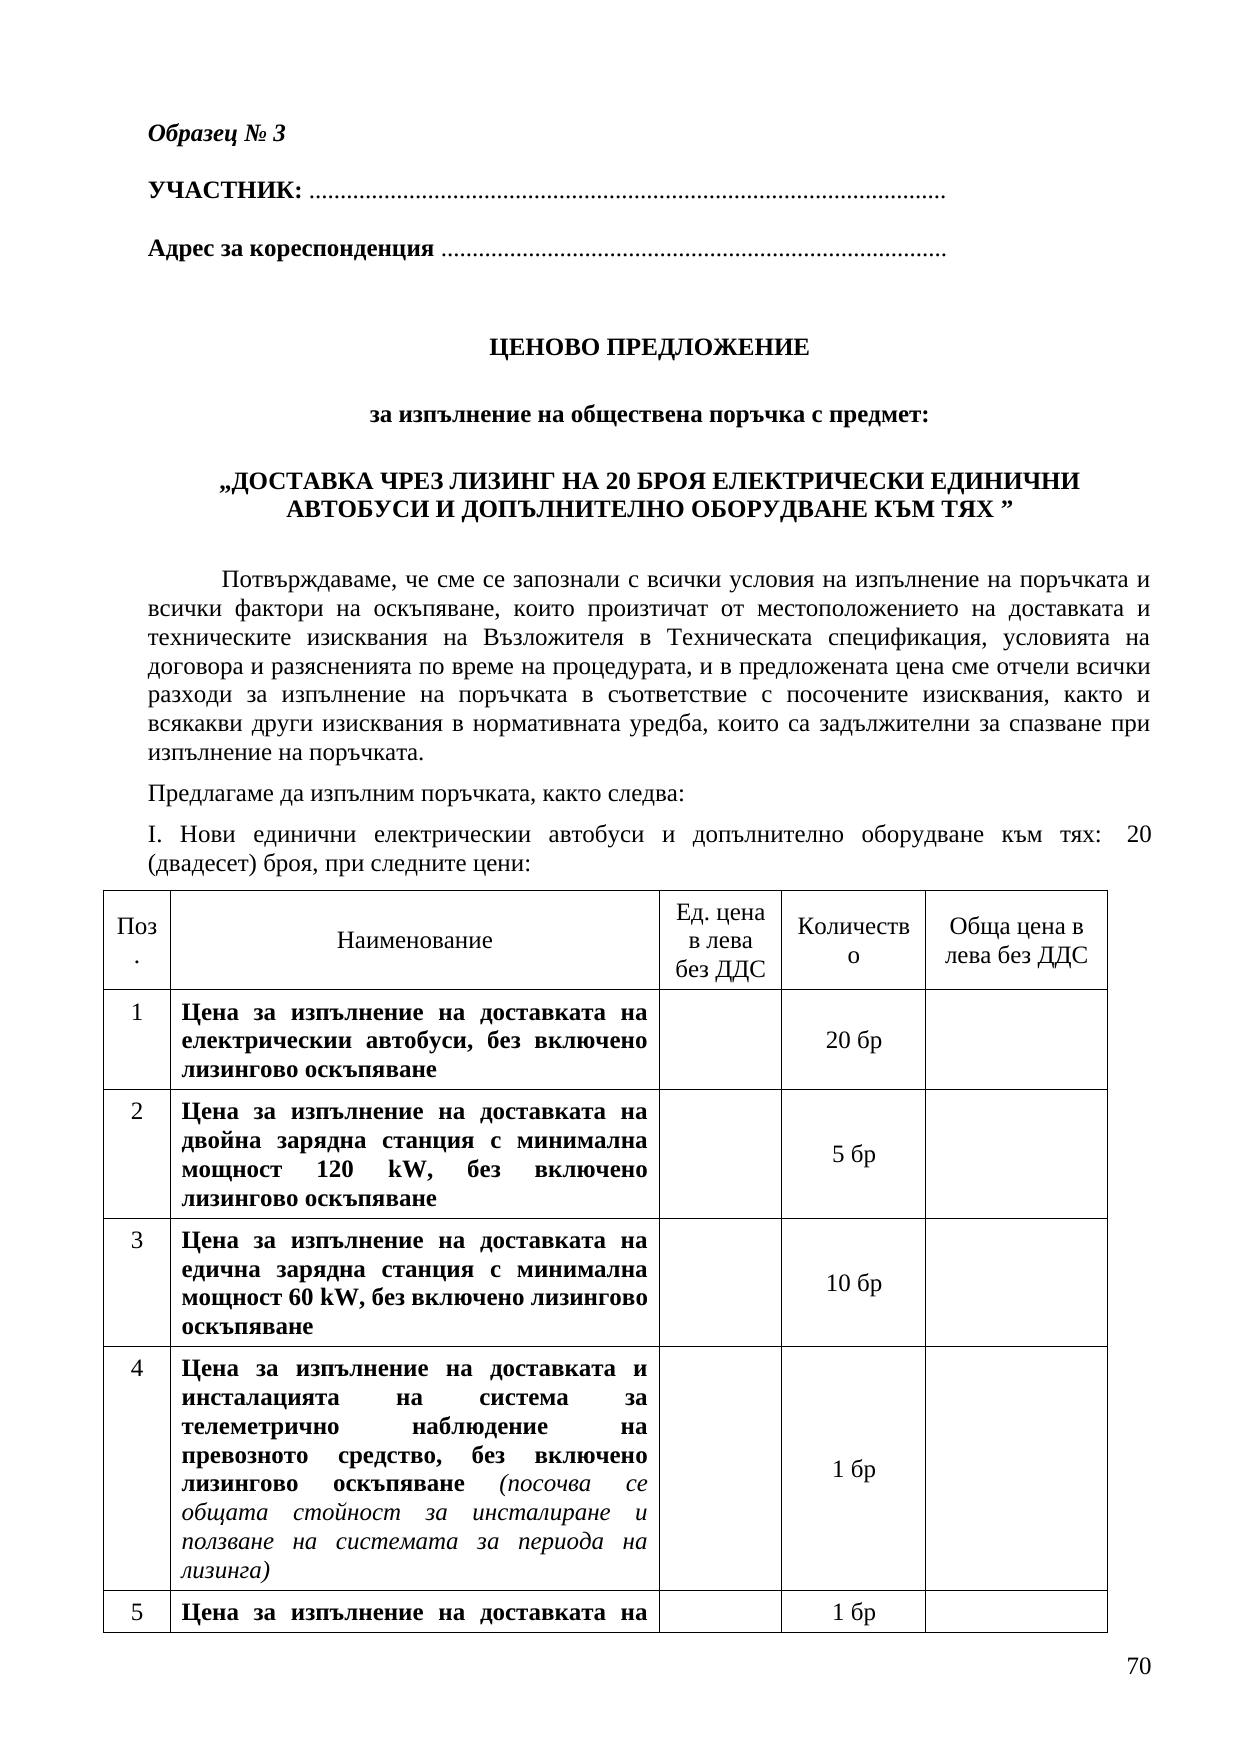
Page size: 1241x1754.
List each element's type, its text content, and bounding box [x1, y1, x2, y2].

text УЧАСТНИК: ...................................................................................................... [73, 176, 1152, 204]
table_cell [926, 1591, 1107, 1632]
table_cell Цена за изпълнение на доставката и инсталацията на система за телеметрично наблюдение на превозното средство, без включено лизингово оскъпяване (посочва се общата стойност за инсталиране и ползване на системата за периода на лизинга) [171, 1347, 659, 1590]
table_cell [171, 1591, 659, 1632]
table_header Количество [782, 891, 925, 989]
table_cell Цена за изпълнение на доставката на двойна зарядна станция с минимална мощност 120 kW, без включено лизингово оскъпяване [171, 1090, 659, 1218]
text за изпълнение на обществена поръчка с предмет: [148, 399, 1152, 437]
table_cell [660, 1219, 781, 1346]
text Предлагаме да изпълним поръчката, както следва: [148, 778, 1152, 807]
table_cell [660, 990, 781, 1089]
text I. Нови единични електрическии автобуси и допълнително оборудване към тях: 20 (двадесет) броя, при следните цени: [148, 819, 1152, 877]
table_cell [660, 1591, 781, 1632]
table_cell 1 бр [782, 1591, 925, 1632]
text Адрес за кореспонденция ................................................................................. [73, 233, 1152, 262]
table_cell [926, 1347, 1107, 1590]
table_cell 1 [104, 990, 170, 1089]
table_cell 20 бр [782, 990, 925, 1089]
text Образец № 3 [148, 118, 1152, 147]
table_cell [926, 990, 1107, 1089]
table_cell Цена за изпълнение на доставката на електрическии автобуси, без включено лизингово оскъпяване [171, 990, 659, 1089]
table_header Обща цена в лева без ДДС [926, 891, 1107, 989]
table_cell 4 [104, 1347, 170, 1590]
text Потвърждаваме, че сме се запознали с всички условия на изпълнение на поръчката и всички фактори на оскъпяване, които произтичат от местоположението на доставката и техническите изисквания на Възложителя в Техническата спецификация, условията на договора и разясненията по време на процедурата, и в предложената цена сме отчели всички разходи за изпълнение на поръчката в съответствие с посочените изисквания, както и всякакви други изисквания в нормативната уредба, които са задължителни за спазване при изпълнение на поръчката. [148, 564, 1152, 766]
text „ДОСТАВКА ЧРЕЗ ЛИЗИНГ НА 20 БРОЯ ЕЛЕКТРИЧЕСКИ ЕДИНИЧНИ АВТОБУСИ И ДОПЪЛНИТЕЛНО ОБОРУДВАНЕ КЪМ ТЯХ ” [148, 466, 1152, 523]
table_header Ед. цена в лева без ДДС [660, 891, 781, 989]
table_cell 2 [104, 1090, 170, 1218]
table_cell [660, 1347, 781, 1590]
table_cell 10 бр [782, 1219, 925, 1346]
table_cell 5 [104, 1591, 170, 1632]
table_cell [660, 1090, 781, 1218]
table_cell Цена за изпълнение на доставката на едична зарядна станция с минимална мощност 60 kW, без включено лизингово оскъпяване [171, 1219, 659, 1346]
table_cell [926, 1090, 1107, 1218]
table_cell 1 бр [782, 1347, 925, 1590]
table_cell 3 [104, 1219, 170, 1346]
table_cell 5 бр [782, 1090, 925, 1218]
table_cell [926, 1219, 1107, 1346]
table_header Поз. [104, 891, 170, 989]
text ЦЕНОВО ПРЕДЛОЖЕНИЕ [148, 332, 1152, 370]
table_header Наименование [171, 891, 659, 989]
